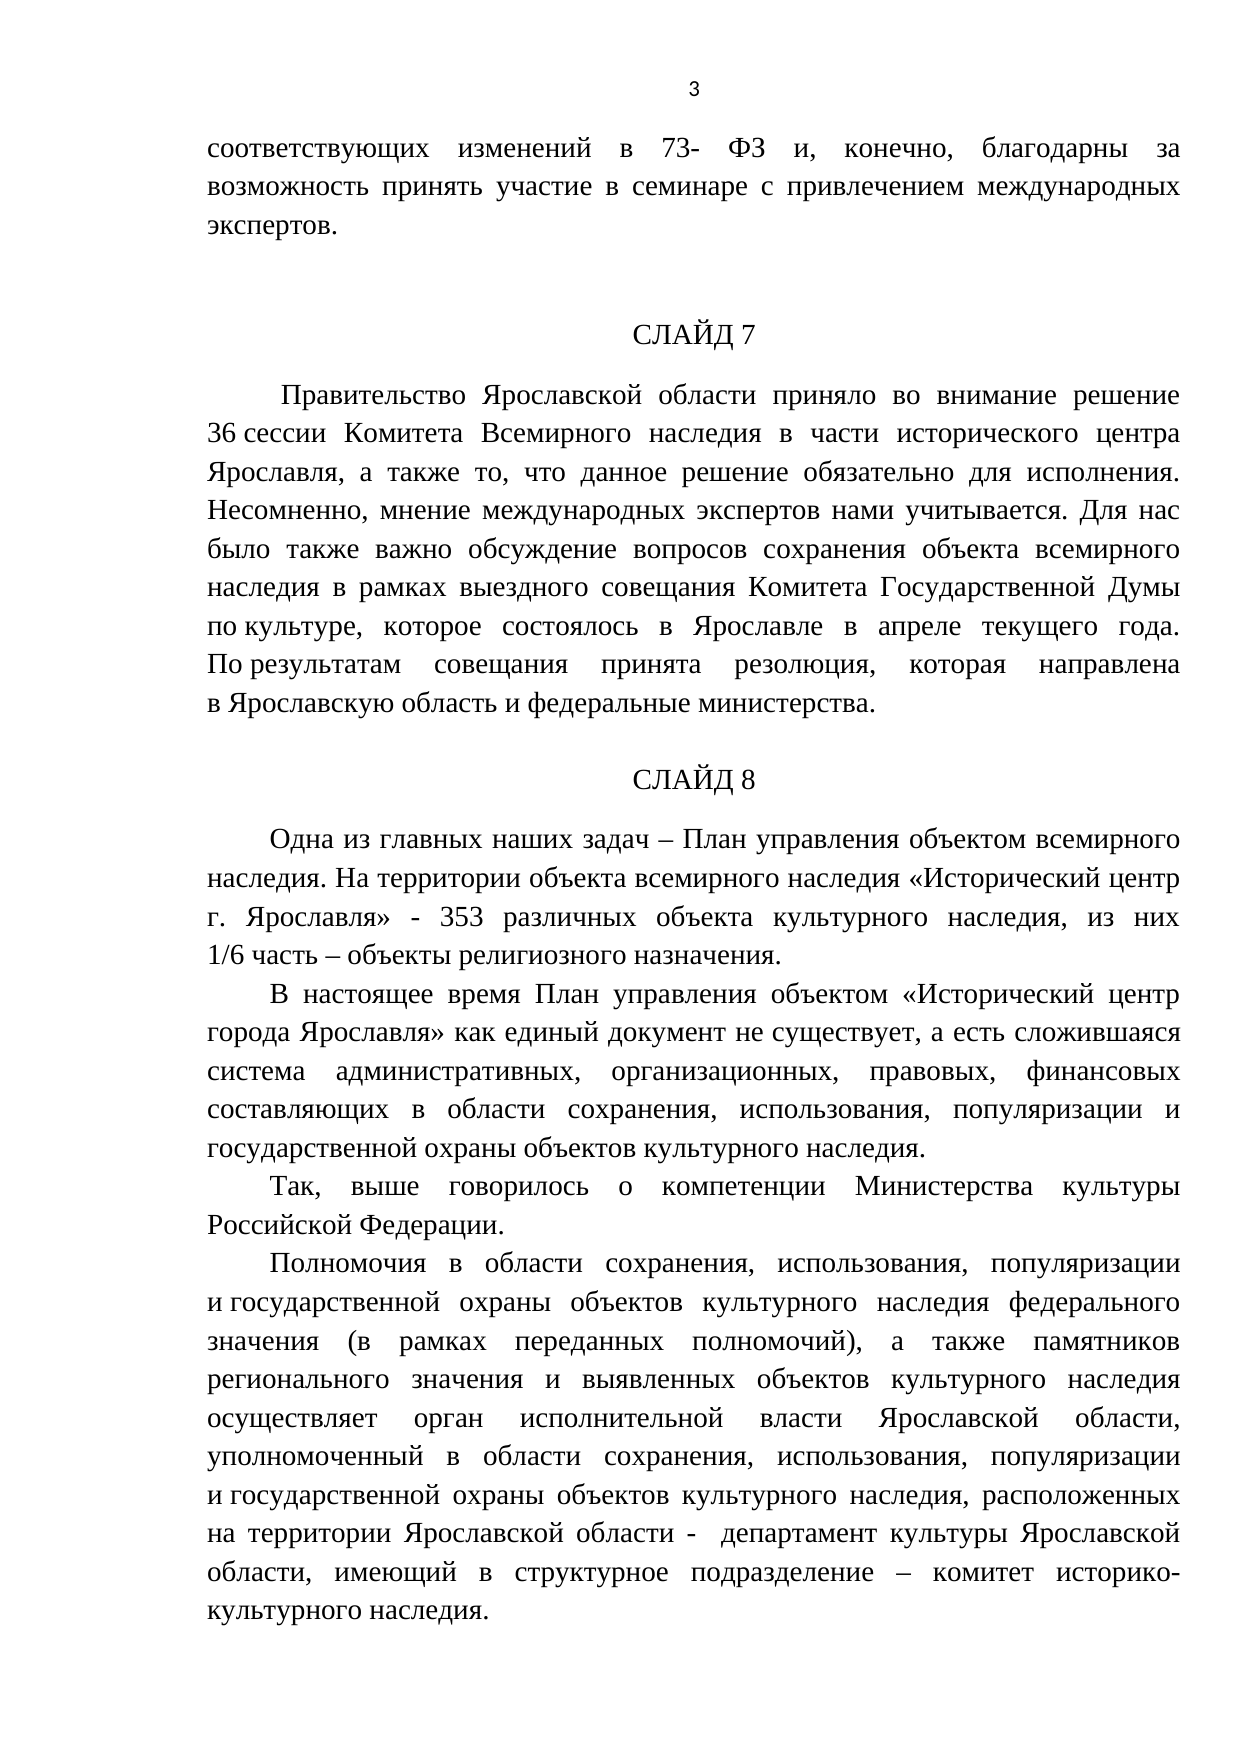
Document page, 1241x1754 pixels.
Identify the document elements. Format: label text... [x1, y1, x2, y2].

text Одна из главных наших задач – План управления объектом всемирного наследия. На территории объекта всемирного наследия «Исторический центр г. Ярославля» - 353 различных объекта культурного наследия, из них 1/6 часть – объекты религиозного назначения. [207, 822, 1181, 971]
text Правительство Ярославской области приняло во внимание решение 36 сессии Комитета Всемирного наследия в части исторического центра Ярославля, а также то, что данное решение обязательно для исполнения. Несомненно, мнение международных экспертов нами учитывается. Для нас было также важно обсуждение вопросов сохранения объекта всемирного наследия в рамках выездного совещания Комитета Государственной Думы по культуре, которое состоялось в Ярославле в апреле текущего года. По результатам совещания принята резолюция, которая направлена в Ярославскую область и федеральные министерства. [207, 377, 1181, 719]
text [207, 130, 1181, 241]
text В настоящее время План управления объектом «Исторический центр города Ярославля» как единый документ не существует, а есть сложившаяся система административных, организационных, правовых, финансовых составляющих в области сохранения, использования, популяризации и государственной охраны объектов культурного наследия. [207, 976, 1181, 1163]
text Так, выше говорилось о компетенции Министерства культуры Российской Федерации. [207, 1168, 1181, 1241]
text СЛАЙД 8 [207, 762, 1181, 796]
text Полномочия в области сохранения, использования, популяризации и государственной охраны объектов культурного наследия федерального значения (в рамках переданных полномочий), а также памятников регионального значения и выявленных объектов культурного наследия осуществляет орган исполнительной власти Ярославской области, уполномоченный в области сохранения, использования, популяризации и государственной охраны объектов культурного наследия, расположенных на территории Ярославской области - департамент культуры Ярославской области, имеющий в структурное подразделение – комитет историко-культурного наследия. [207, 1246, 1181, 1626]
text СЛАЙД 7 [207, 317, 1181, 351]
